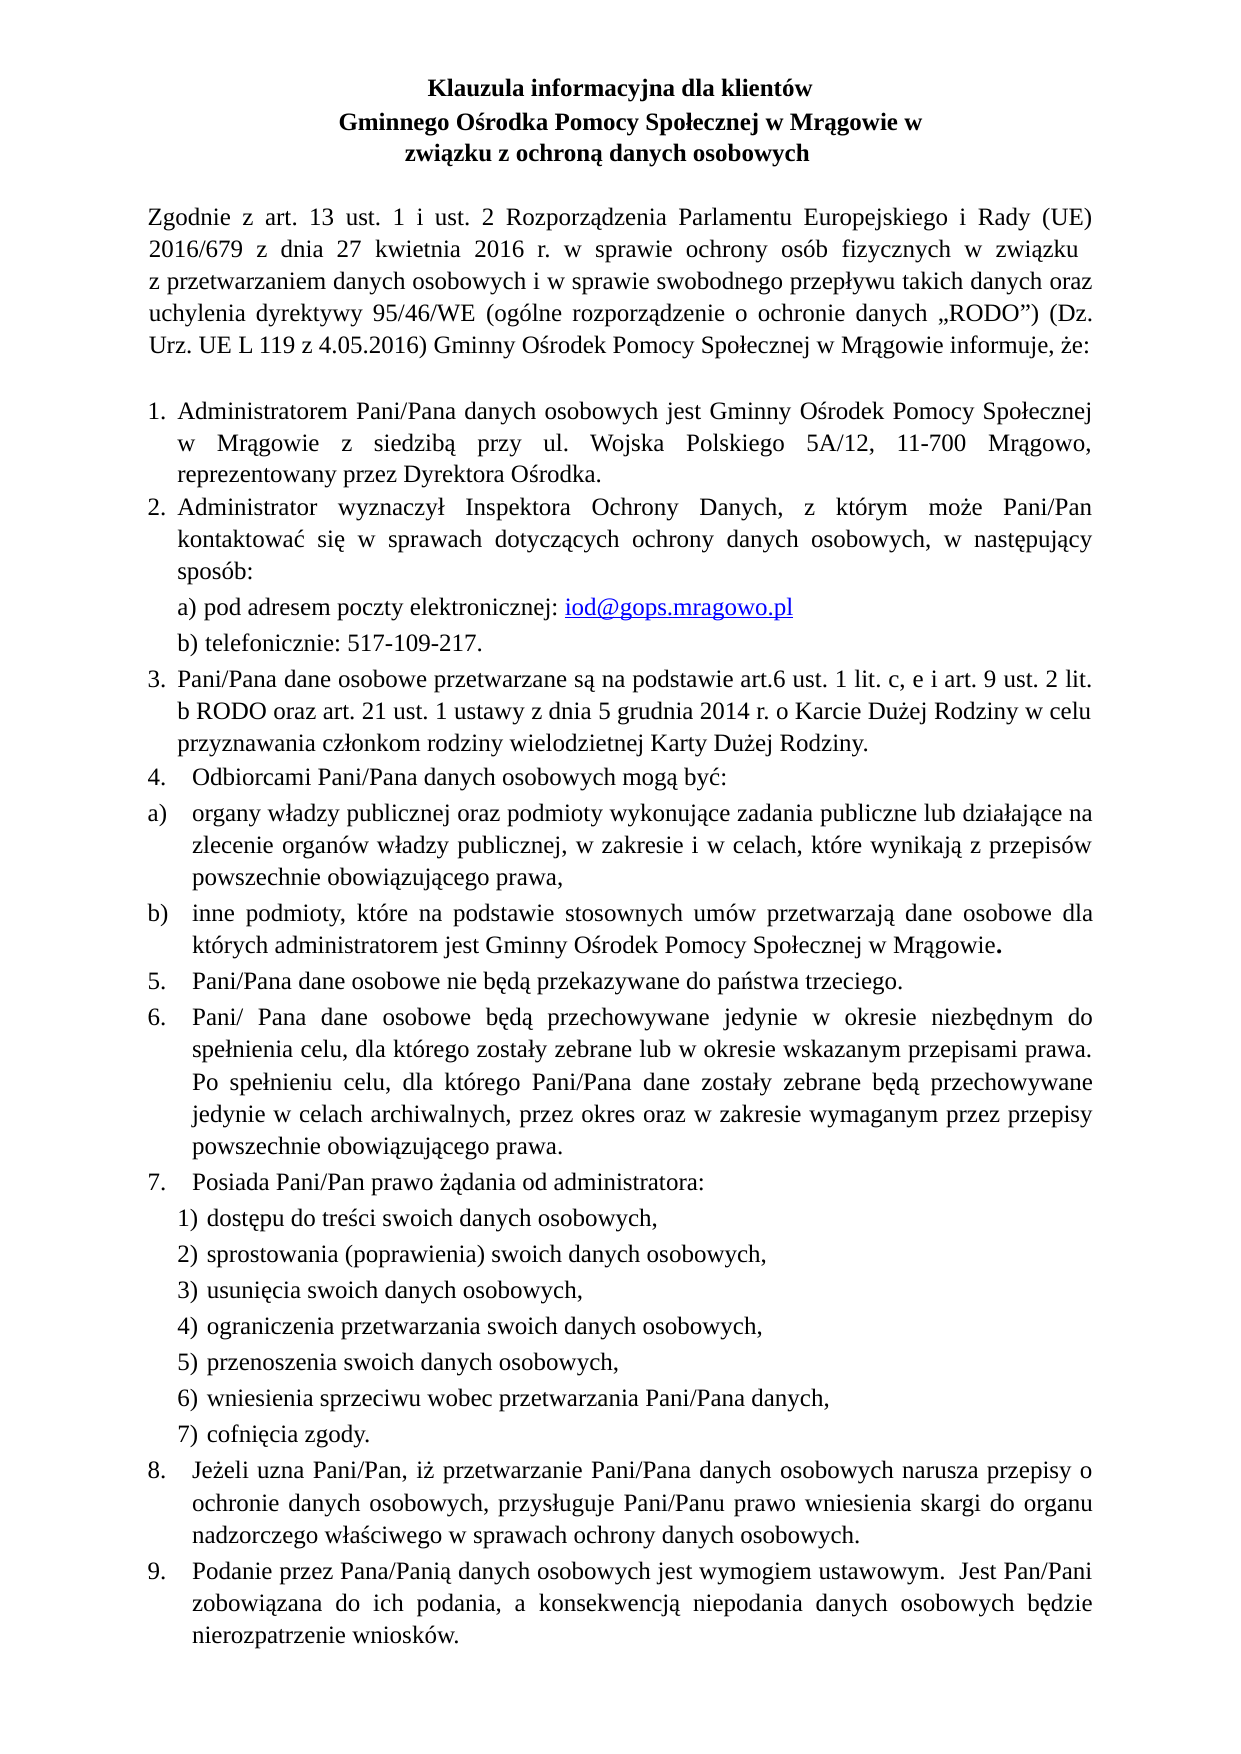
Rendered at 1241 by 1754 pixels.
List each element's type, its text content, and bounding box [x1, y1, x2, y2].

text Zgodnie z art. 13 ust. 1 i ust. 2 Rozporządzenia Parlamentu Europejskiego i Rady (UE) 2016/679 z dnia 27 kwietnia 2016 r. w sprawie ochrony osób fizycznych w związku z przetwarzaniem danych osobowych i w sprawie swobodnego przepływu takich danych oraz uchylenia dyrektywy 95/46/WE (ogólne rozporządzenie o ochronie danych „RODO”) (Dz. Urz. UE L 119 z 4.05.2016) Gminny Ośrodek Pomocy Społecznej w Mrągowie informuje, że: [147, 202, 1094, 359]
list Administrator wyznaczył Inspektora Ochrony Danych, z którym może Pani/Pan kontaktować się w sprawach dotyczących ochrony danych osobowych, w następujący sposób: [147, 492, 1093, 585]
text a) pod adresem poczty elektronicznej: iod@gops.mragowo.pl [177, 592, 1093, 620]
list Posiada Pani/Pan prawo żądania od administratora: [147, 1167, 1094, 1196]
list Pani/ Pana dane osobowe będą przechowywane jedynie w okresie niezbędnym do spełnienia celu, dla którego zostały zebrane lub w okresie wskazanym przepisami prawa. Po spełnieniu celu, dla którego Pani/Pana dane zostały zebrane będą przechowywane jedynie w celach archiwalnych, przez okres oraz w zakresie wymaganym przez przepisy powszechnie obowiązującego prawa. [147, 1002, 1094, 1160]
text Klauzula informacyjna dla klientów [427, 73, 925, 101]
text Gminnego Ośrodka Pomocy Społecznej w Mrągowie w związku z ochroną danych osobowych [338, 107, 925, 167]
list ograniczenia przetwarzania swoich danych osobowych, [177, 1311, 1094, 1340]
list usunięcia swoich danych osobowych, [177, 1275, 966, 1304]
list dostępu do treści swoich danych osobowych, [177, 1203, 966, 1232]
list Pani/Pana dane osobowe przetwarzane są na podstawie art.6 ust. 1 lit. c, e i art. 9 ust. 2 lit. b RODO oraz art. 21 ust. 1 ustawy z dnia 5 grudnia 2014 r. o Karcie Dużej Rodziny w celu przyznawania członkom rodziny wielodzietnej Karty Dużej Rodziny. [147, 664, 1094, 757]
text b) telefonicznie: 517-109-217. [177, 628, 1093, 656]
list przenoszenia swoich danych osobowych, [177, 1347, 1094, 1376]
list Podanie przez Pana/Panią danych osobowych jest wymogiem ustawowym. Jest Pan/Pani zobowiązana do ich podania, a konsekwencją niepodania danych osobowych będzie nierozpatrzenie wniosków. [147, 1556, 1094, 1649]
list inne podmioty, które na podstawie stosownych umów przetwarzają dane osobowe dla których administratorem jest Gminny Ośrodek Pomocy Społecznej w Mrągowie. [147, 898, 1094, 959]
list organy władzy publicznej oraz podmioty wykonujące zadania publiczne lub działające na zlecenie organów władzy publicznej, w zakresie i w celach, które wynikają z przepisów powszechnie obowiązującego prawa, [147, 798, 1094, 891]
list wniesienia sprzeciwu wobec przetwarzania Pani/Pana danych, [177, 1383, 1094, 1412]
list sprostowania (poprawienia) swoich danych osobowych, [177, 1239, 966, 1268]
list Administratorem Pani/Pana danych osobowych jest Gminny Ośrodek Pomocy Społecznej w Mrągowie z siedzibą przy ul. Wojska Polskiego 5A/12, 11-700 Mrągowo, reprezentowany przez Dyrektora Ośrodka. [147, 396, 1093, 488]
list Pani/Pana dane osobowe nie będą przekazywane do państwa trzeciego. [147, 966, 1094, 995]
list Odbiorcami Pani/Pana danych osobowych mogą być: [147, 762, 1094, 790]
list Jeżeli uzna Pani/Pan, iż przetwarzanie Pani/Pana danych osobowych narusza przepisy o ochronie danych osobowych, przysługuje Pani/Panu prawo wniesienia skargi do organu nadzorczego właściwego w sprawach ochrony danych osobowych. [147, 1456, 1094, 1549]
list cofnięcia zgody. [177, 1419, 1094, 1448]
